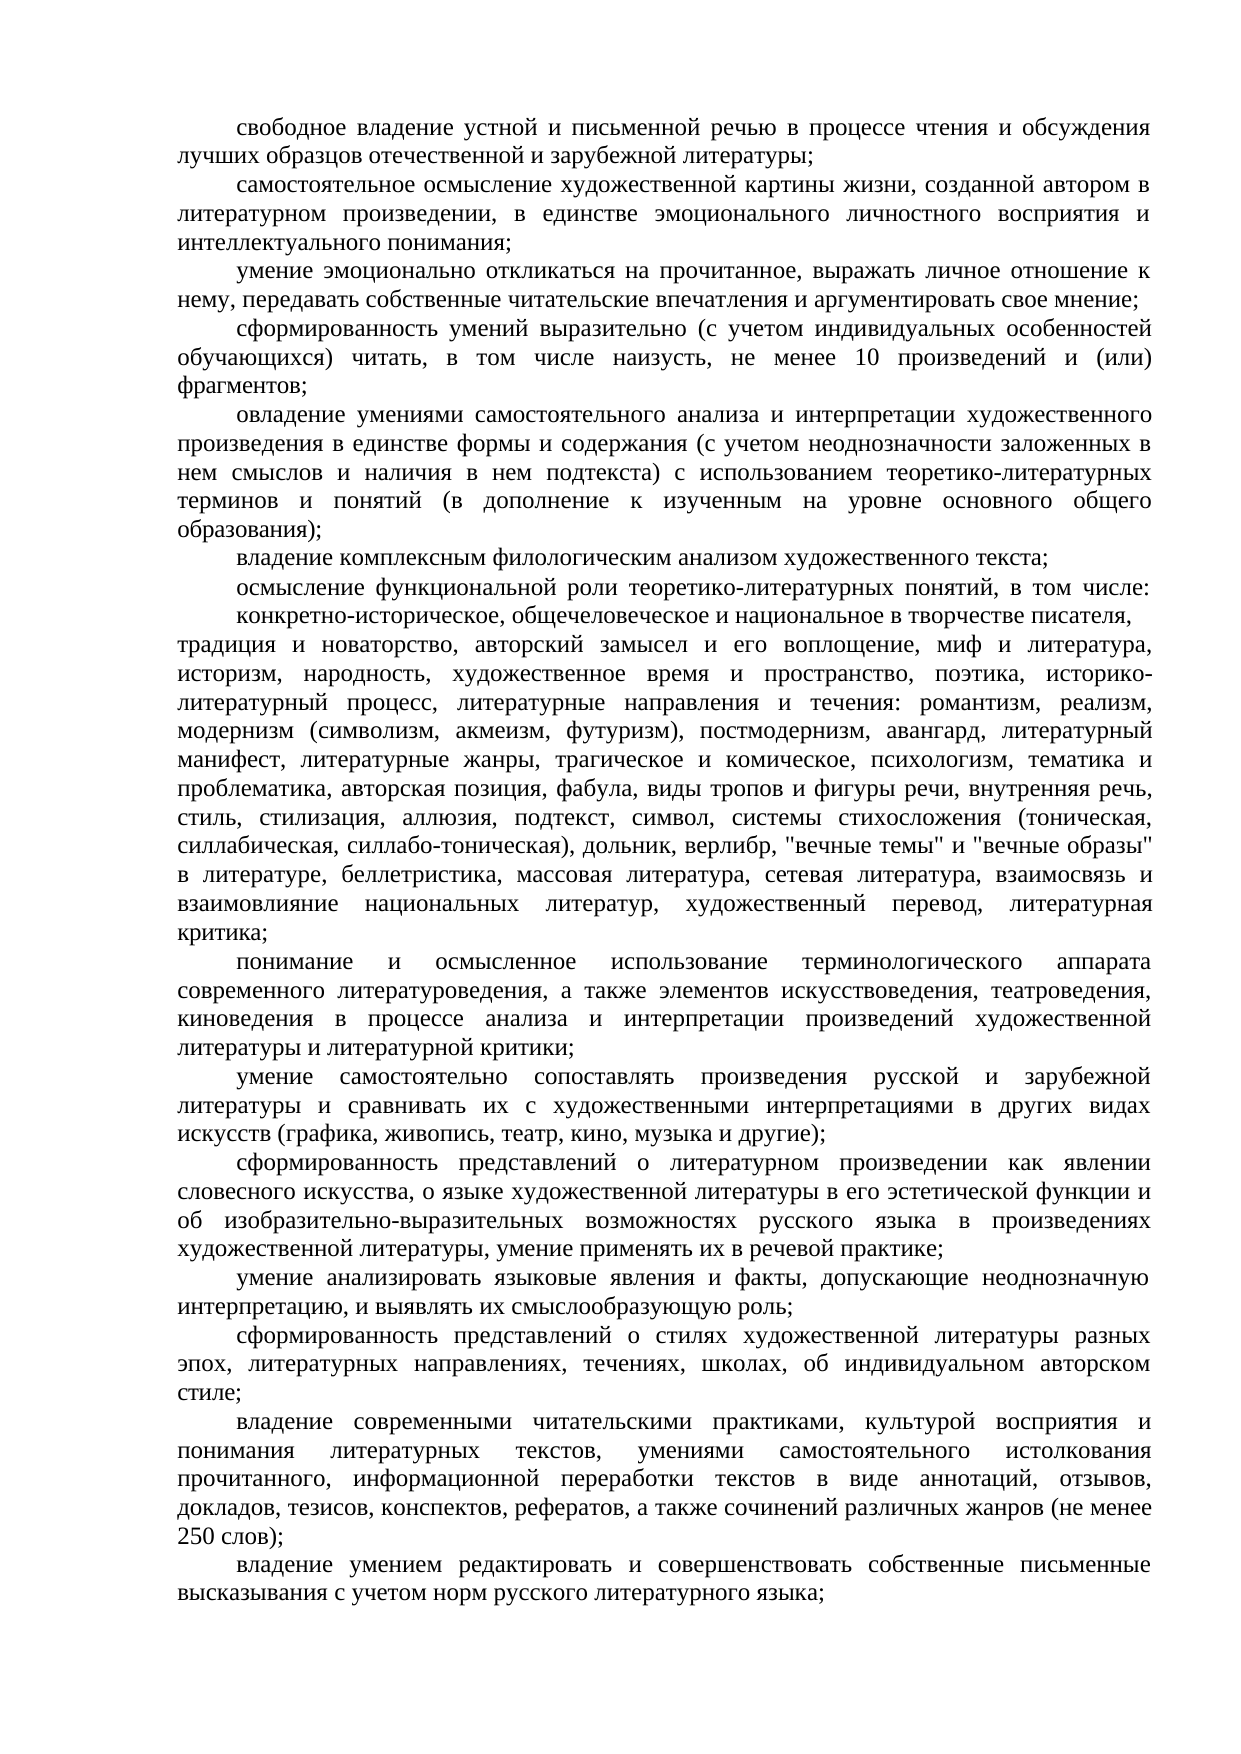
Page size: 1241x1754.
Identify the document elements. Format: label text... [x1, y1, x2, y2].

text самостоятельное осмысление художественной картины жизни, созданной автором в литературном произведении, в единстве эмоционального личностного восприятия и интеллектуального понимания; [177, 169, 1151, 256]
text владение умением редактировать и совершенствовать собственные письменные высказывания с учетом норм русского литературного языка; [177, 1550, 1152, 1606]
text традиция и новаторство, авторский замысел и его воплощение, миф и литература, историзм, народность, художественное время и пространство, поэтика, историко- литературный процесс, литературные направления и течения: романтизм, реализм, модернизм (символизм, акмеизм, футуризм), постмодернизм, авангард, литературный манифест, литературные жанры, трагическое и комическое, психологизм, тематика и проблематика, авторская позиция, фабула, виды тропов и фигуры речи, внутренняя речь, стиль, стилизация, аллюзия, подтекст, символ, системы стихосложения (тоническая, силлабическая, силлабо-тоническая), дольник, верлибр, "вечные темы" и "вечные образы" в литературе, беллетристика, массовая литература, сетевая литература, взаимосвязь и взаимовлияние национальных литератур, художественный перевод, литературная критика; [177, 629, 1153, 946]
text умение анализировать языковые явления и факты, допускающие неоднозначную интерпретацию, и выявлять их смыслообразующую роль; [177, 1262, 1150, 1320]
text сформированность умений выразительно (с учетом индивидуальных особенностей обучающихся) читать, в том числе наизусть, не менее 10 произведений и (или) фрагментов; [177, 313, 1153, 399]
text свободное владение устной и письменной речью в процессе чтения и обсуждения лучших образцов отечественной и зарубежной литературы; [177, 113, 1151, 169]
text сформированность представлений о стилях художественной литературы разных эпох, литературных направлениях, течениях, школах, об индивидуальном авторском стиле; [177, 1320, 1151, 1406]
text умение самостоятельно сопоставлять произведения русской и зарубежной литературы и сравнивать их с художественными интерпретациями в других видах искусств (графика, живопись, театр, кино, музыка и другие); [177, 1061, 1151, 1147]
text владение комплексным филологическим анализом художественного текста; [236, 543, 1165, 571]
text осмысление функциональной роли теоретико-литературных понятий, в том числе: конкретно-историческое, общечеловеческое и национальное в творчестве писателя, [236, 572, 1151, 629]
text владение современными читательскими практиками, культурой восприятия и понимания литературных текстов, умениями самостоятельного истолкования прочитанного, информационной переработки текстов в виде аннотаций, отзывов, докладов, тезисов, конспектов, рефератов, а также сочинений различных жанров (не менее 250 слов); [177, 1406, 1152, 1550]
text понимание и осмысленное использование терминологического аппарата современного литературоведения, а также элементов искусствоведения, театроведения, киноведения в процессе анализа и интерпретации произведений художественной литературы и литературной критики; [177, 946, 1152, 1061]
text умение эмоционально откликаться на прочитанное, выражать личное отношение к нему, передавать собственные читательские впечатления и аргументировать свое мнение; [177, 256, 1151, 313]
text сформированность представлений о литературном произведении как явлении словесного искусства, о языке художественной литературы в его эстетической функции и об изобразительно-выразительных возможностях русского языка в произведениях художественной литературы, умение применять их в речевой практике; [177, 1147, 1152, 1262]
text овладение умениями самостоятельного анализа и интерпретации художественного произведения в единстве формы и содержания (с учетом неоднозначности заложенных в нем смыслов и наличия в нем подтекста) с использованием теоретико-литературных терминов и понятий (в дополнение к изученным на уровне основного общего образования); [177, 399, 1153, 543]
